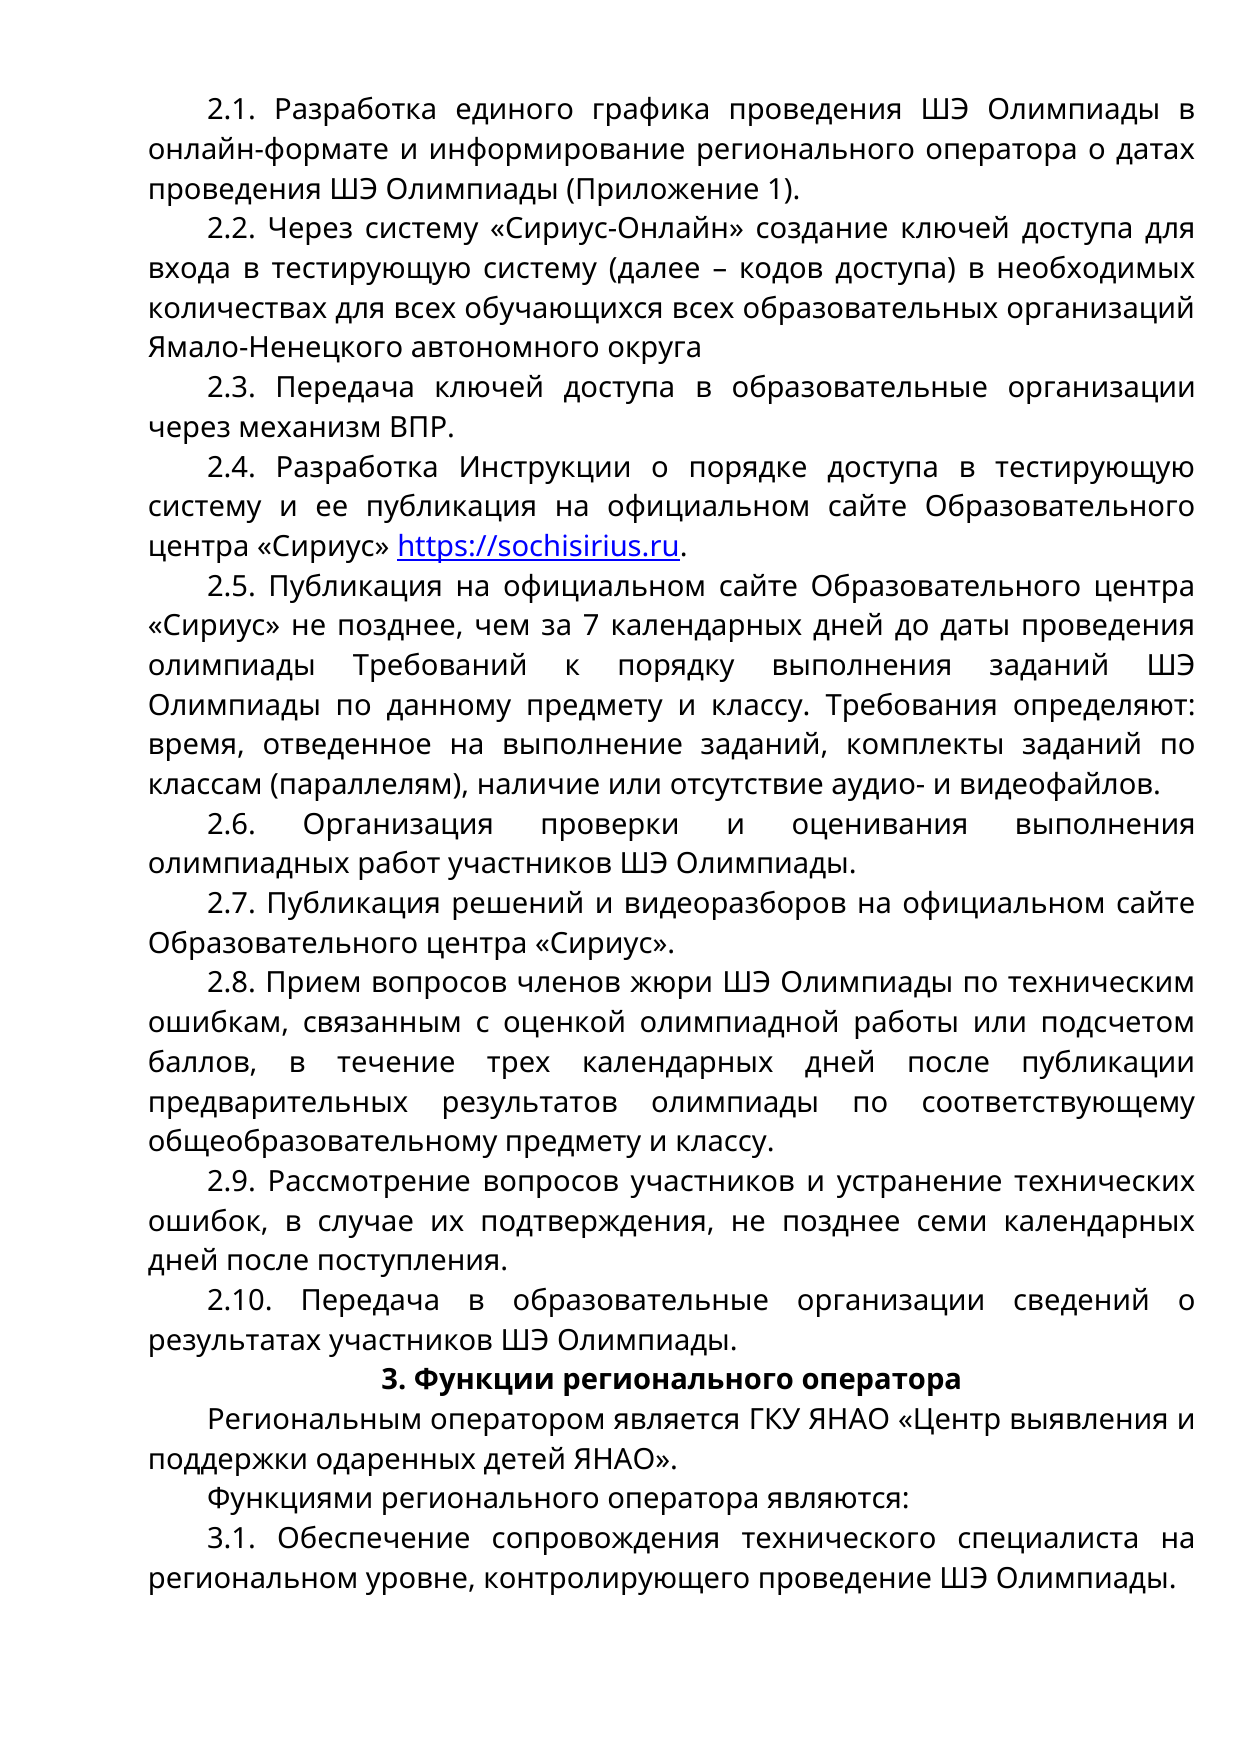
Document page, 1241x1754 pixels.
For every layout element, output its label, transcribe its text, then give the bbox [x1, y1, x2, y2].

text Региональным оператором является ГКУ ЯНАО «Центр выявления и поддержки одаренных детей ЯНАО». [148, 1398, 1196, 1478]
text 2.2. Через систему «Сириус-Онлайн» создание ключей доступа для входа в тестирующую систему (далее – кодов доступа) в необходимых количествах для всех обучающихся всех образовательных организаций Ямало-Ненецкого автономного округа [148, 208, 1196, 366]
text 3.1. Обеспечение сопровождения технического специалиста на региональном уровне, контролирующего проведение ШЭ Олимпиады. [148, 1517, 1196, 1597]
text Функциями регионального оператора являются: [148, 1478, 1196, 1517]
text 2.7. Публикация решений и видеоразборов на официальном сайте Образовательного центра «Сириус». [148, 882, 1196, 962]
text 2.3. Передача ключей доступа в образовательные организации через механизм ВПР. [148, 366, 1196, 446]
text 2.9. Рассмотрение вопросов участников и устранение технических ошибок, в случае их подтверждения, не позднее семи календарных дней после поступления. [148, 1160, 1196, 1279]
text 3. Функции регионального оператора [148, 1359, 1196, 1398]
text 2.8. Прием вопросов членов жюри ШЭ Олимпиады по техническим ошибкам, связанным с оценкой олимпиадной работы или подсчетом баллов, в течение трех календарных дней после публикации предварительных результатов олимпиады по соответствующему общеобразовательному предмету и классу. [148, 962, 1196, 1160]
text 2.5. Публикация на официальном сайте Образовательного центра «Сириус» не позднее, чем за 7 календарных дней до даты проведения олимпиады Требований к порядку выполнения заданий ШЭ Олимпиады по данному предмету и классу. Требования определяют: время, отведенное на выполнение заданий, комплекты заданий по классам (параллелям), наличие или отсутствие аудио- и видеофайлов. [148, 565, 1196, 803]
text 2.1. Разработка единого графика проведения ШЭ Олимпиады в онлайн-формате и информирование регионального оператора о датах проведения ШЭ Олимпиады (Приложение 1). [148, 89, 1196, 208]
text 2.10. Передача в образовательные организации сведений о результатах участников ШЭ Олимпиады. [148, 1279, 1196, 1359]
text 2.4. Разработка Инструкции о порядке доступа в тестирующую систему и ее публикация на официальном сайте Образовательного центра «Сириус» https://sochisirius.ru. [148, 446, 1196, 565]
text 2.6. Организация проверки и оценивания выполнения олимпиадных работ участников ШЭ Олимпиады. [148, 803, 1196, 882]
